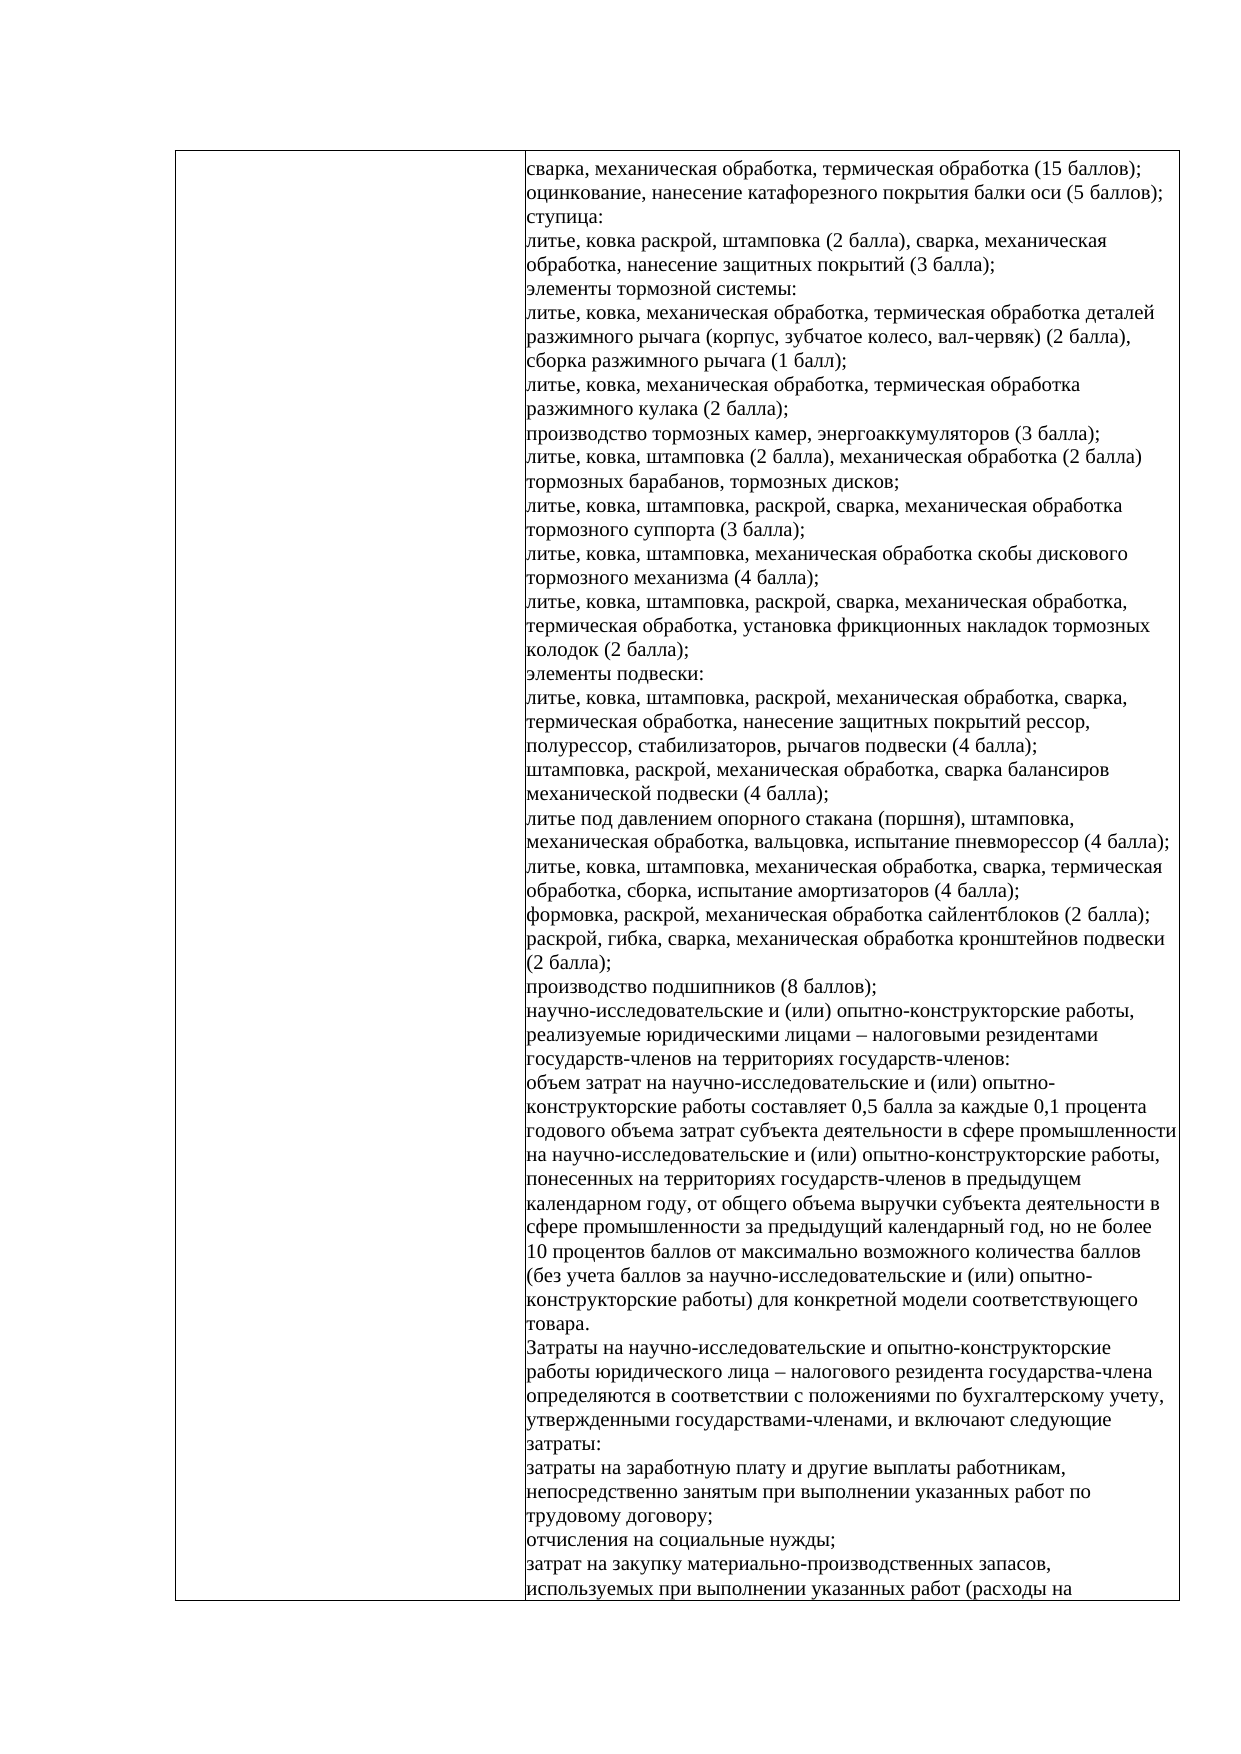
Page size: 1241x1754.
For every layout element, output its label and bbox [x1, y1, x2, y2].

table_cell [526, 151, 1179, 1599]
table_cell [176, 151, 525, 1599]
